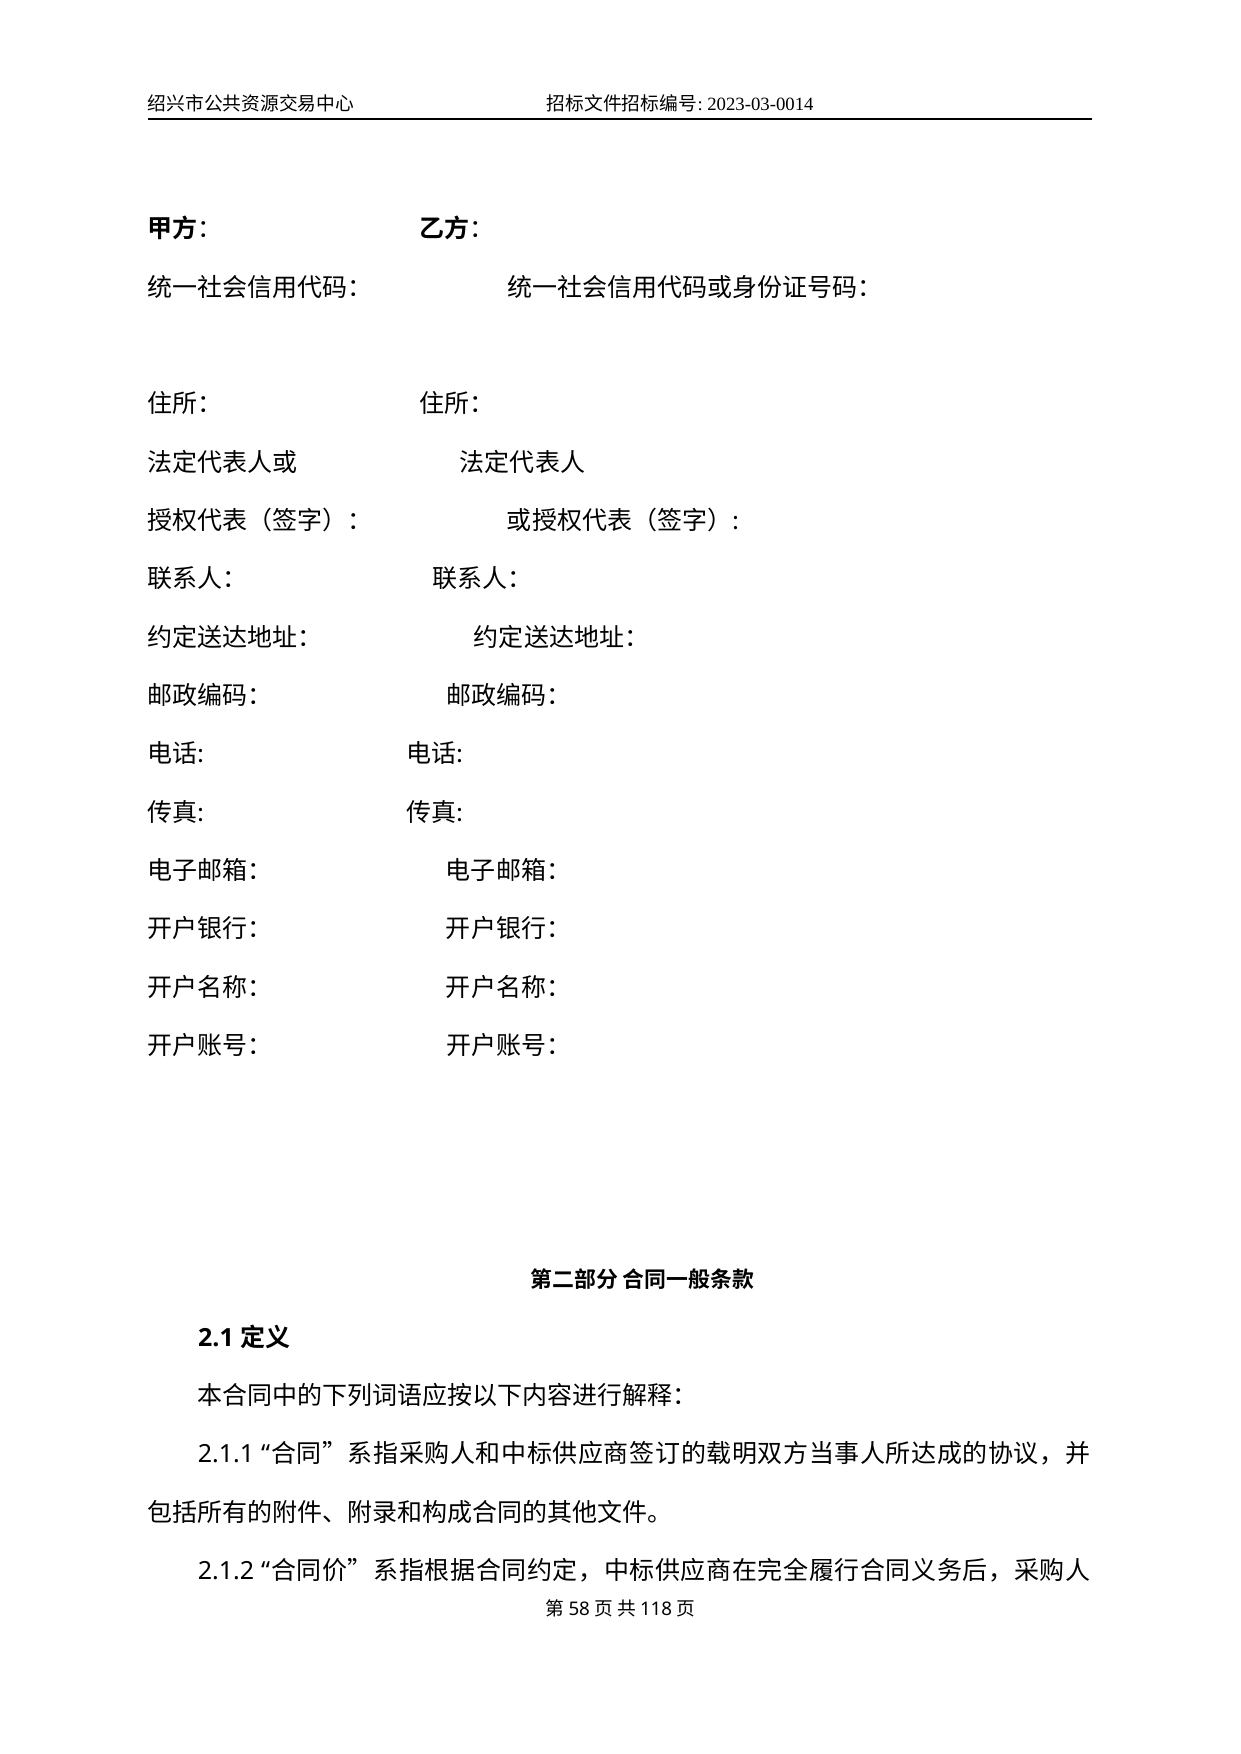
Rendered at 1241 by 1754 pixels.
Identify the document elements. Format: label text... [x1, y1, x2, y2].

text 开户账号： 开户账号： [148, 1008, 1092, 1066]
text 第二部分 合同一般条款 [148, 1241, 1092, 1299]
text 2.1.1 “合同”系指采购人和中标供应商签订的载明双方当事人所达成的协议，并包括所有的附件、附录和构成合同的其他文件。 [148, 1416, 1092, 1533]
text 统一社会信用代码： 统一社会信用代码或身份证号码： [148, 249, 1092, 308]
text 约定送达地址： 约定送达地址： [148, 599, 1092, 658]
text 住所： 住所： [148, 366, 1092, 424]
text 开户名称： 开户名称： [148, 949, 1092, 1008]
text 电话: 电话: [148, 716, 1092, 774]
text 本合同中的下列词语应按以下内容进行解释： [148, 1358, 1092, 1416]
text 甲方： 乙方： [148, 191, 1092, 249]
text 电子邮箱： 电子邮箱： [148, 833, 1092, 891]
text 授权代表（签字）： 或授权代表（签字）: [148, 483, 1092, 541]
text 2.1 定义 [148, 1299, 1092, 1358]
text 邮政编码： 邮政编码： [148, 658, 1092, 716]
text 开户银行： 开户银行： [148, 891, 1092, 949]
text 传真: 传真: [148, 774, 1092, 833]
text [148, 1533, 1092, 1591]
text 法定代表人或 法定代表人 [148, 424, 1092, 483]
text 联系人： 联系人： [148, 541, 1092, 599]
